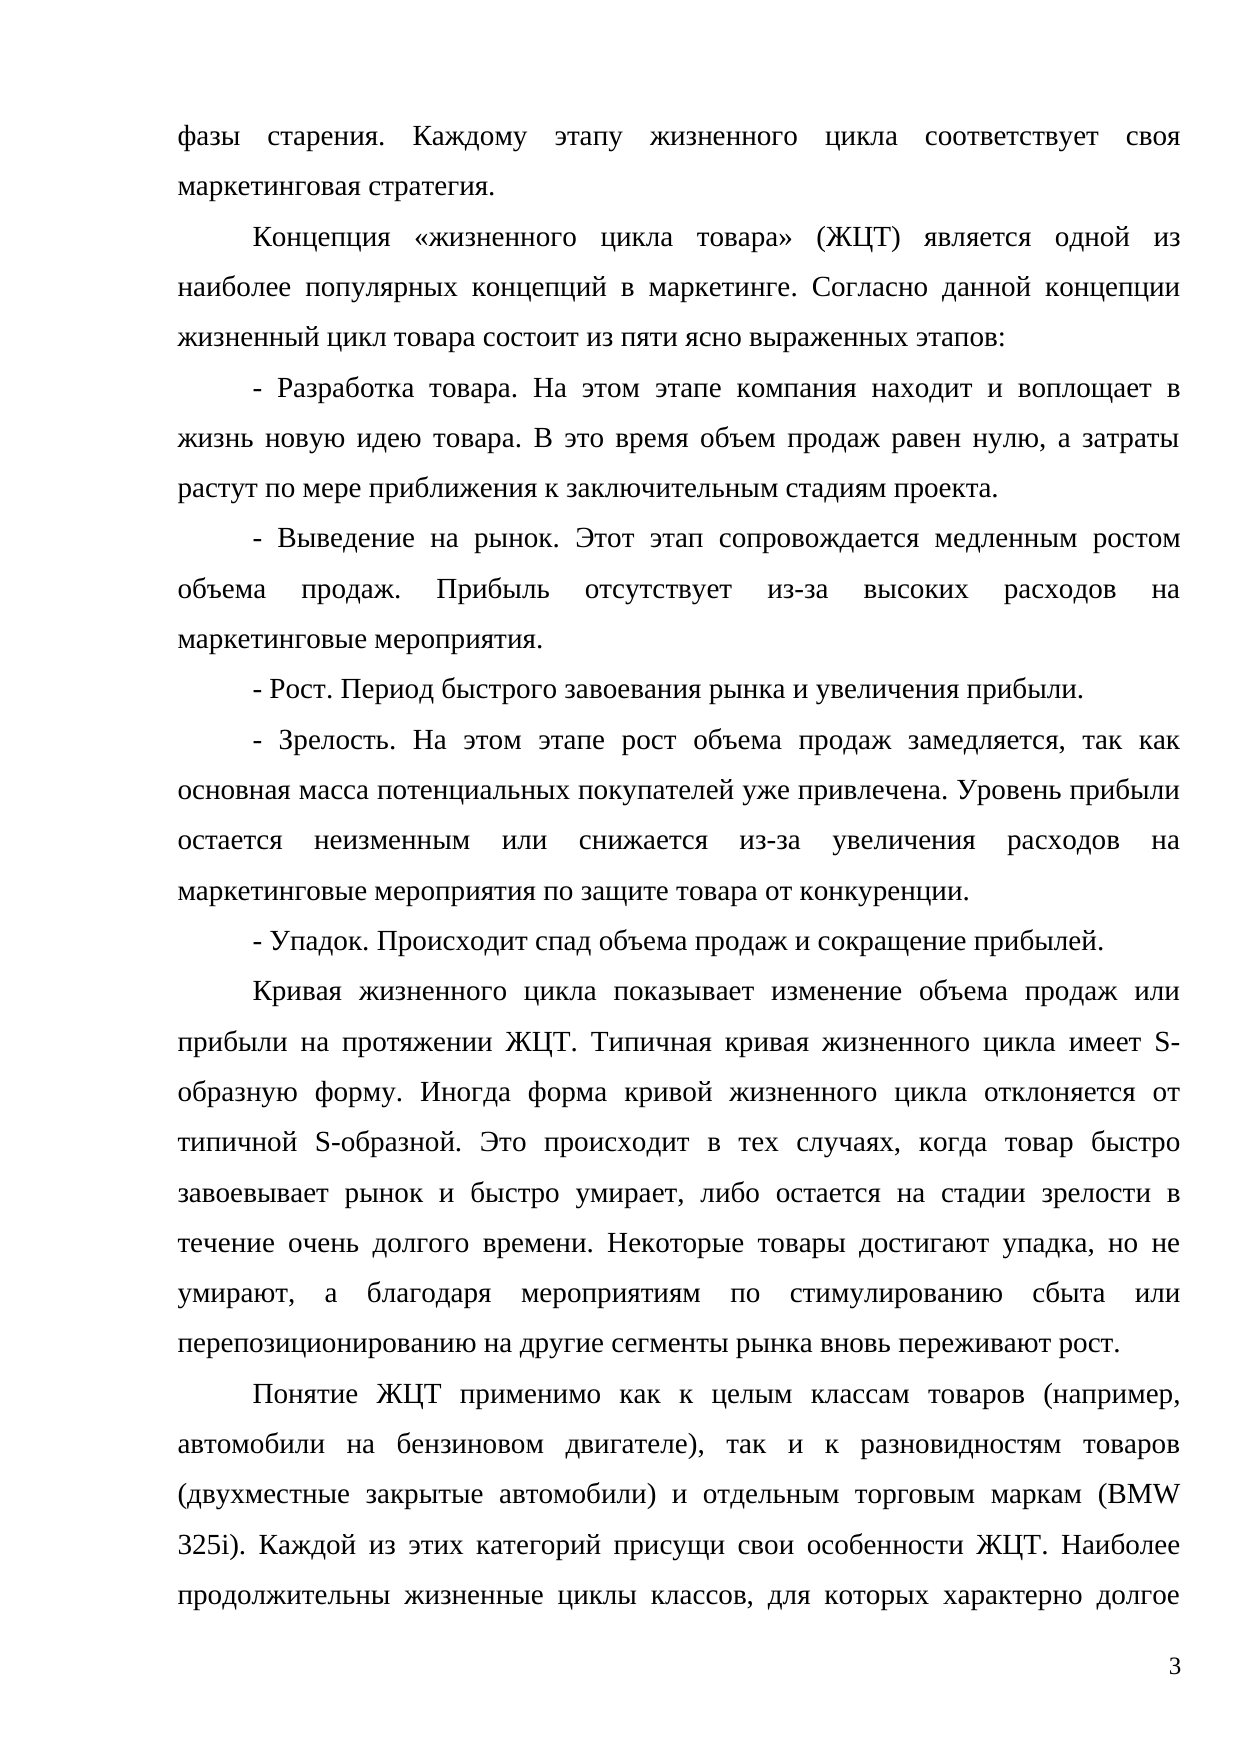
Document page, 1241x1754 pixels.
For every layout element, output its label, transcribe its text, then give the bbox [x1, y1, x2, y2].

text - Упадок. Происходит спад объема продаж и сокращение прибылей. [177, 923, 1181, 957]
text Концепция «жизненного цикла товара» (ЖЦТ) является одной из наиболее популярных концепций в маркетинге. Согласно данной концепции жизненный цикл товара состоит из пяти ясно выраженных этапов: [177, 219, 1181, 353]
text - Зрелость. На этом этапе рост объема продаж замедляется, так как основная масса потенциальных покупателей уже привлечена. Уровень прибыли остается неизменным или снижается из-за увеличения расходов на маркетинговые мероприятия по защите товара от конкуренции. [177, 722, 1181, 906]
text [177, 118, 1181, 202]
text - Выведение на рынок. Этот этап сопровождается медленным ростом объема продаж. Прибыль отсутствует из-за высоких расходов на маркетинговые мероприятия. [177, 521, 1181, 655]
text - Разработка товара. На этом этапе компания находит и воплощает в жизнь новую идею товара. В это время объем продаж равен нулю, а затраты растут по мере приближения к заключительным стадиям проекта. [177, 370, 1181, 504]
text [177, 1376, 1181, 1611]
text Кривая жизненного цикла показывает изменение объема продаж или прибыли на протяжении ЖЦТ. Типичная кривая жизненного цикла имеет S-образную форму. Иногда форма кривой жизненного цикла отклоняется от типичной S-образной. Это происходит в тех случаях, когда товар быстро завоевывает рынок и быстро умирает, либо остается на стадии зрелости в течение очень долгого времени. Некоторые товары достигают упадка, но не умирают, а благодаря мероприятиям по стимулированию сбыта или перепозиционированию на другие сегменты рынка вновь переживают рост. [177, 973, 1181, 1359]
text - Рост. Период быстрого завоевания рынка и увеличения прибыли. [177, 672, 1181, 705]
